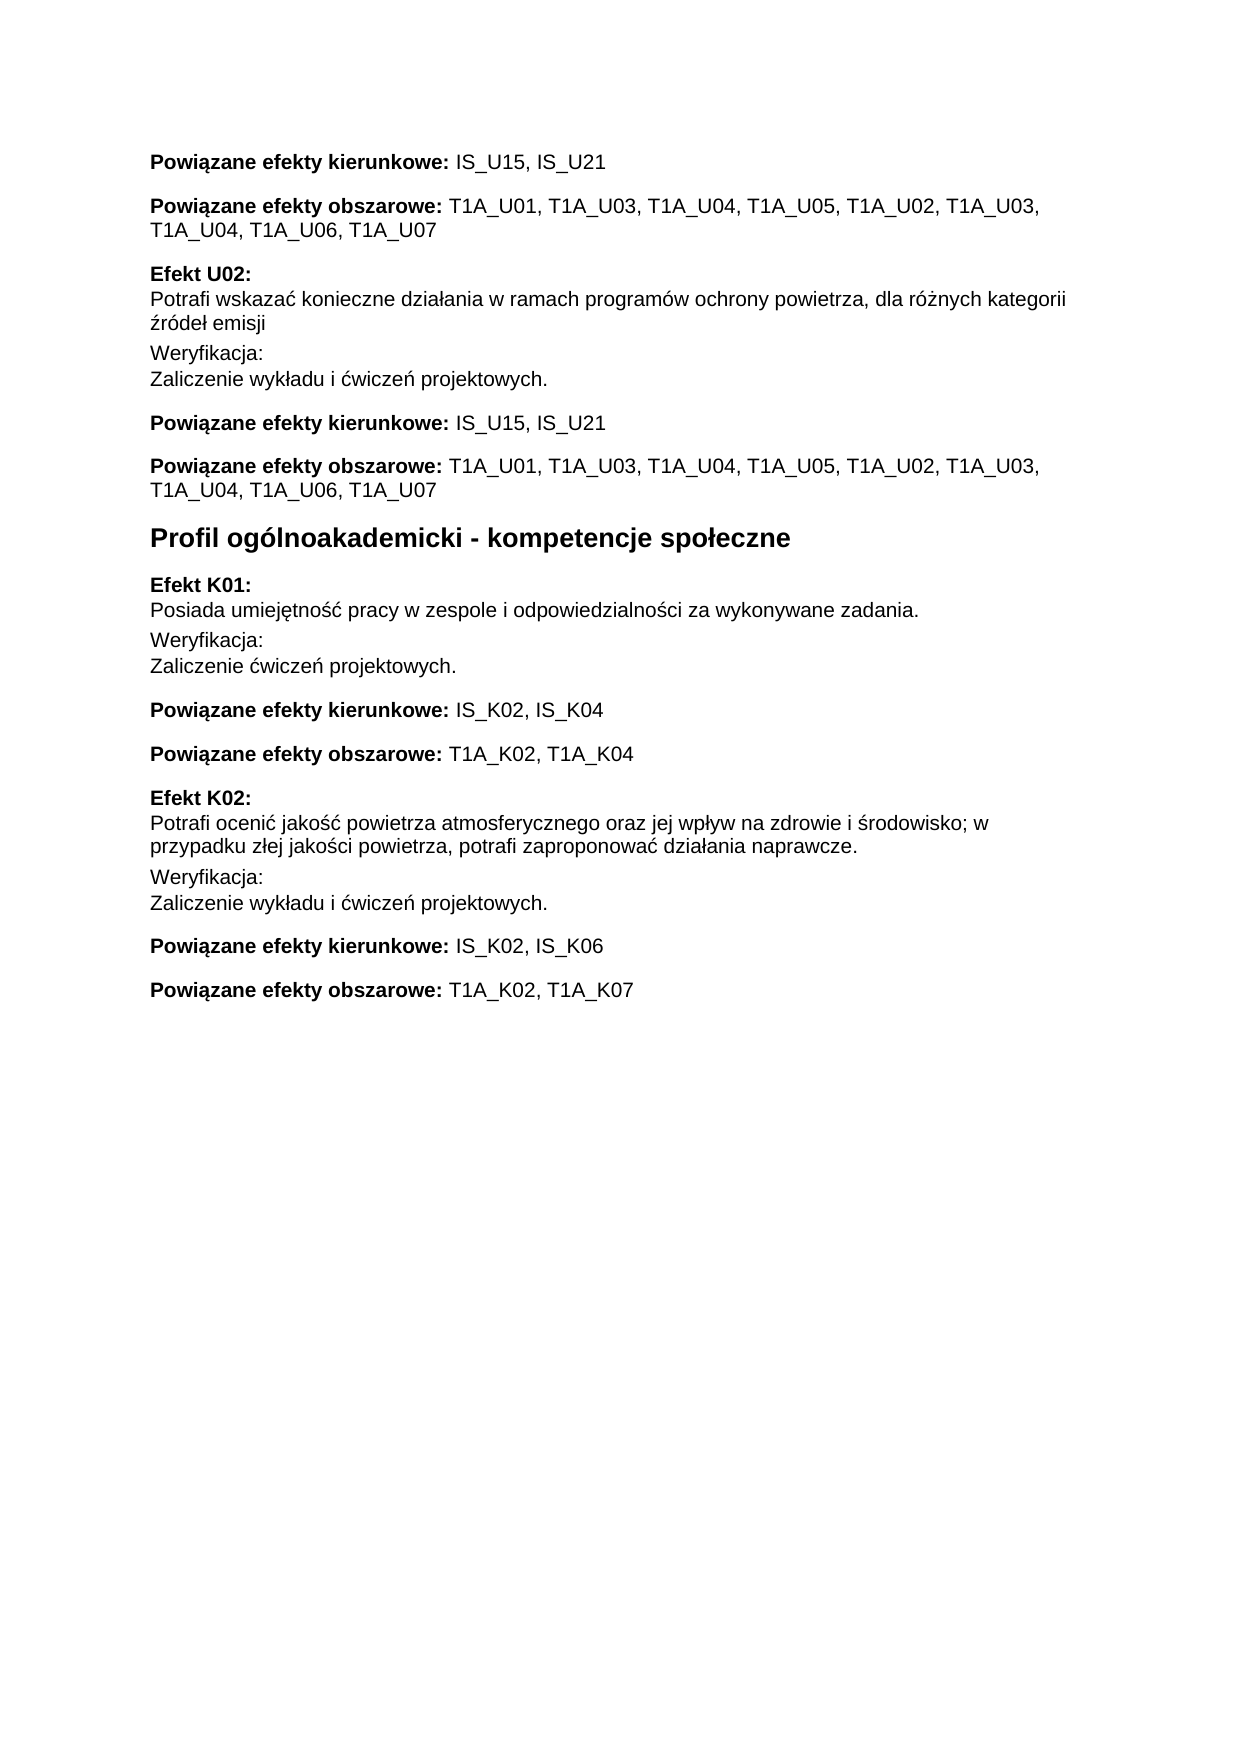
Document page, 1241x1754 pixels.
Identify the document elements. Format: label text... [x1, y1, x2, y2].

text Powiązane efekty obszarowe: T1A_K02, T1A_K04 [150, 742, 1090, 766]
text Zaliczenie wykładu i ćwiczeń projektowych. [150, 891, 1090, 914]
text Efekt U02: [150, 261, 1090, 285]
text Powiązane efekty kierunkowe: IS_U15, IS_U21 [150, 150, 1090, 174]
text Powiązane efekty kierunkowe: IS_K02, IS_K04 [150, 698, 1090, 722]
text Powiązane efekty kierunkowe: IS_K02, IS_K06 [150, 934, 1090, 958]
text Powiązane efekty kierunkowe: IS_U15, IS_U21 [150, 410, 1090, 434]
text Efekt K01: [150, 573, 1090, 597]
subtitle Profil ogólnoakademicki - kompetencje społeczne [150, 522, 1090, 553]
text Weryfikacja: [150, 341, 1090, 364]
text Zaliczenie wykładu i ćwiczeń projektowych. [150, 367, 1090, 391]
text Powiązane efekty obszarowe: T1A_U01, T1A_U03, T1A_U04, T1A_U05, T1A_U02, T1A_U03, T1A_U04, T1A_U06, T1A_U07 [150, 194, 1090, 242]
text Potrafi ocenić jakość powietrza atmosferycznego oraz jej wpływ na zdrowie i środowisko; w przypadku złej jakości powietrza, potrafi zaproponować działania naprawcze. [150, 810, 1090, 858]
text Powiązane efekty obszarowe: T1A_K02, T1A_K07 [150, 978, 1090, 1002]
text Weryfikacja: [150, 628, 1090, 652]
text Weryfikacja: [150, 864, 1090, 888]
text Powiązane efekty obszarowe: T1A_U01, T1A_U03, T1A_U04, T1A_U05, T1A_U02, T1A_U03, T1A_U04, T1A_U06, T1A_U07 [150, 454, 1090, 502]
text Zaliczenie ćwiczeń projektowych. [150, 654, 1090, 678]
text Efekt K02: [150, 785, 1090, 809]
text Posiada umiejętność pracy w zespole i odpowiedzialności za wykonywane zadania. [150, 598, 1090, 622]
text Potrafi wskazać konieczne działania w ramach programów ochrony powietrza, dla różnych kategorii źródeł emisji [150, 286, 1090, 334]
